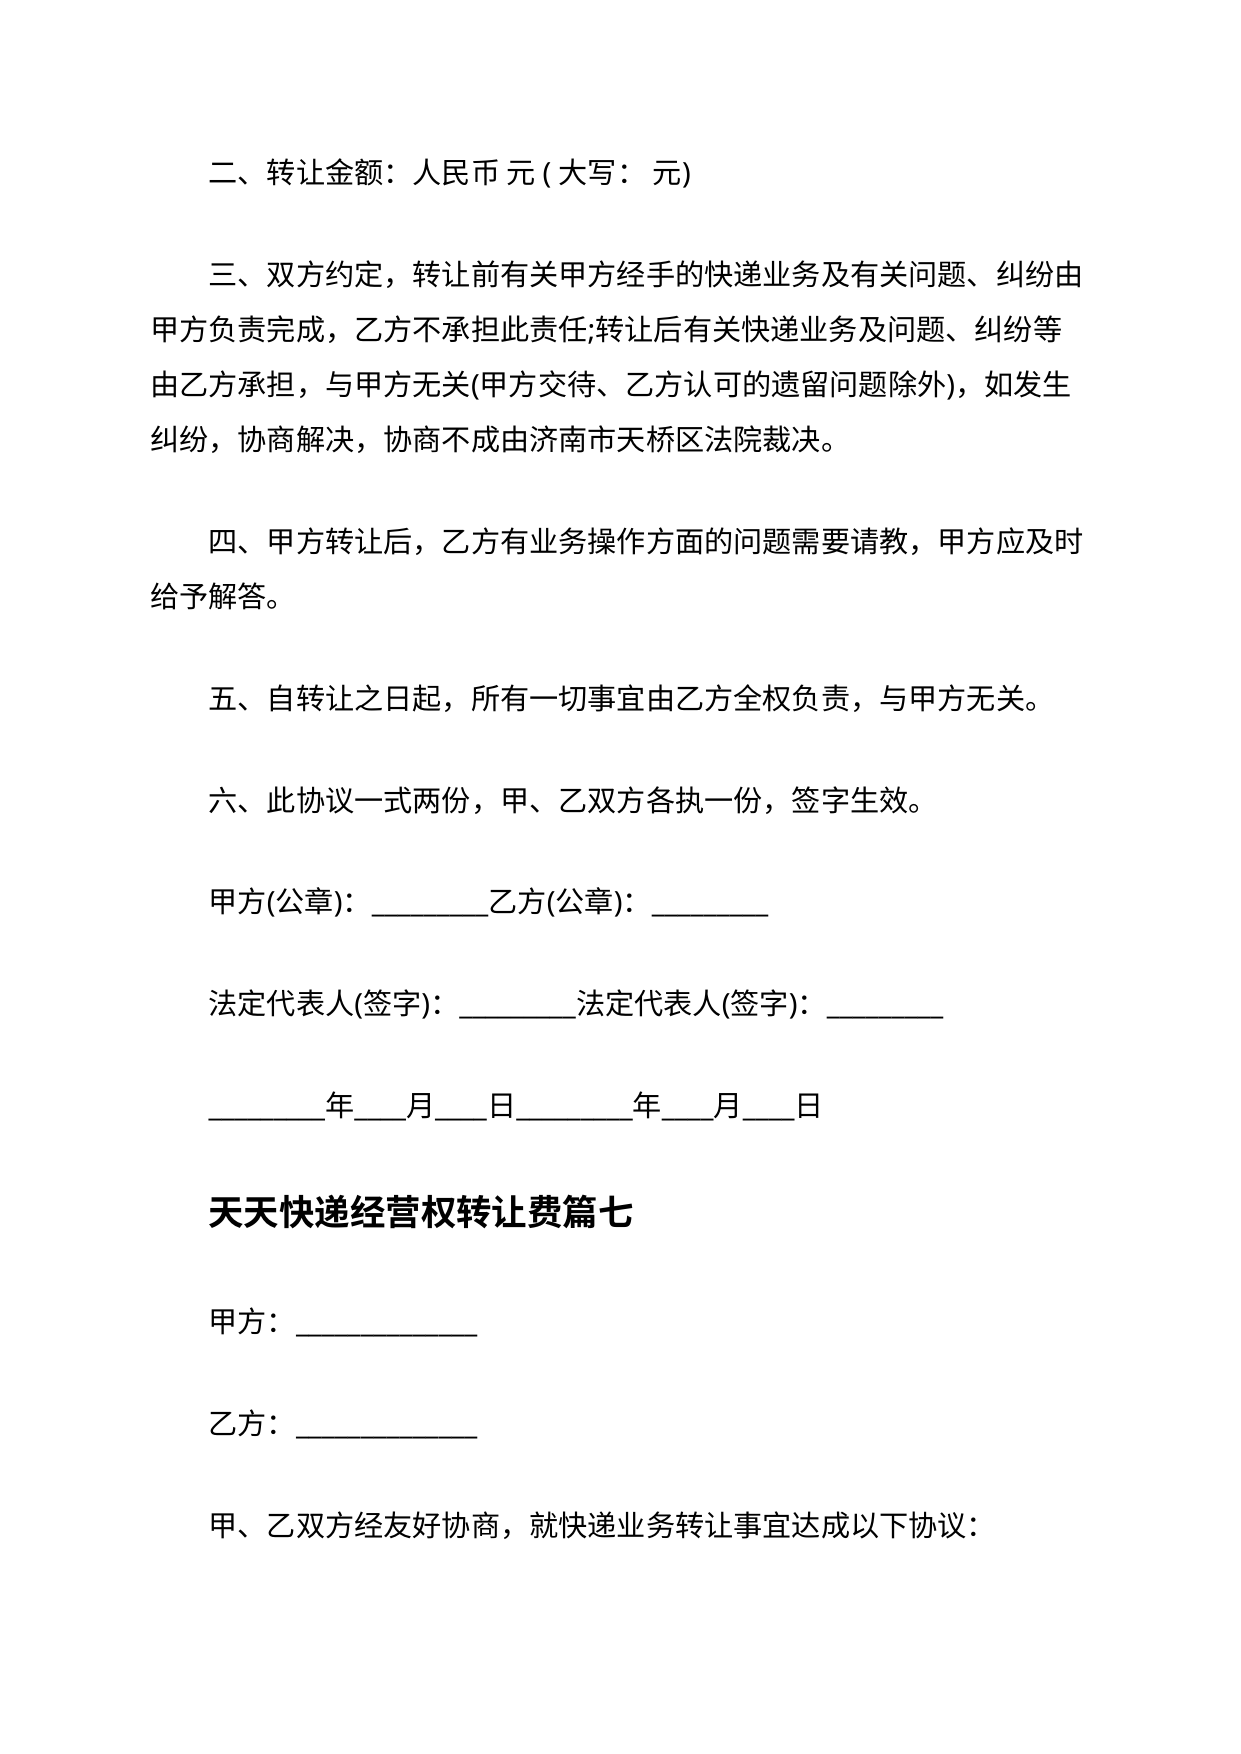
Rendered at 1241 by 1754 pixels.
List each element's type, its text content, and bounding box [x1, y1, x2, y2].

text 乙方：______________ [150, 1400, 1090, 1443]
text 二、转让金额：人民币 元 ( 大写： 元) [150, 150, 1090, 192]
text 甲、乙双方经友好协商，就快递业务转让事宜达成以下协议： [150, 1502, 1090, 1544]
text 天天快递经营权转让费篇七 [150, 1185, 1090, 1236]
text 法定代表人(签字)：_________法定代表人(签字)：_________ [150, 981, 1090, 1023]
text 甲方：______________ [150, 1298, 1090, 1341]
text 三、双方约定，转让前有关甲方经手的快递业务及有关问题、纠纷由甲方负责完成，乙方不承担此责任;转让后有关快递业务及问题、纠纷等由乙方承担，与甲方无关(甲方交待、乙方认可的遗留问题除外)，如发生纠纷，协商解决，协商不成由济南市天桥区法院裁决。 [150, 252, 1090, 459]
text 六、此协议一式两份，甲、乙双方各执一份，签字生效。 [150, 777, 1090, 819]
text _________年____月____日_________年____月____日 [150, 1083, 1090, 1125]
text 甲方(公章)：_________乙方(公章)：_________ [150, 879, 1090, 921]
text 四、甲方转让后，乙方有业务操作方面的问题需要请教，甲方应及时给予解答。 [150, 519, 1090, 616]
text 五、自转让之日起，所有一切事宜由乙方全权负责，与甲方无关。 [150, 675, 1090, 718]
